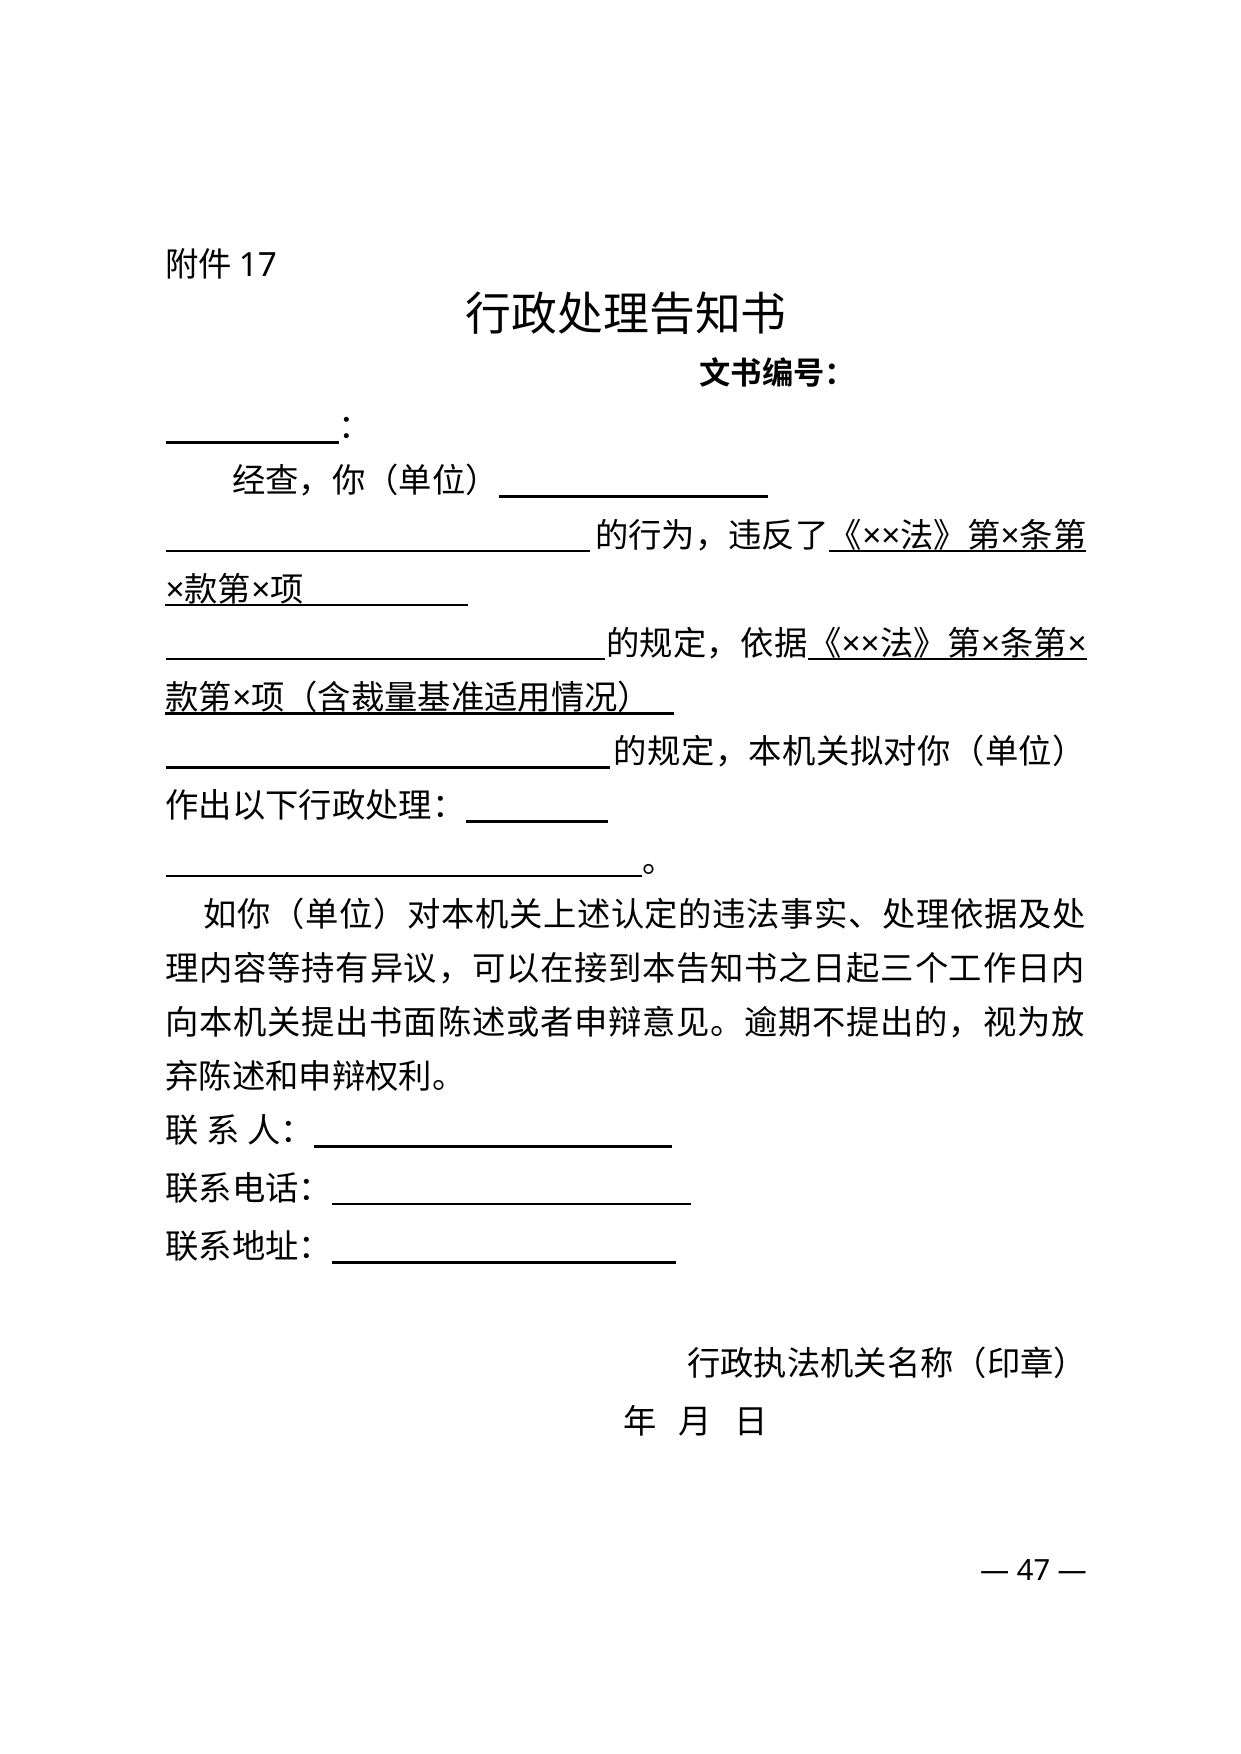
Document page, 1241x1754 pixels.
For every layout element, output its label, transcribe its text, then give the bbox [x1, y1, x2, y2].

text ： [165, 395, 1087, 449]
text 的规定，本机关拟对你（单位）作出以下行政处理： [165, 720, 1087, 829]
text 如你（单位）对本机关上述认定的违法事实、处理依据及处理内容等持有异议，可以在接到本告知书之日起三个工作日内向本机关提出书面陈述或者申辩意见。逾期不提出的，视为放弃陈述和申辩权利。 [165, 883, 1087, 1099]
subtitle 行政处理告知书 [165, 287, 1087, 341]
subtitle 文书编号： [165, 341, 1087, 395]
text 的规定，依据《××法》第×条第×款第×项（含裁量基准适用情况） [165, 612, 1087, 720]
text 的行为，违反了《××法》第×条第×款第×项 [165, 504, 1087, 612]
text 经查，你（单位） [165, 449, 1087, 504]
text 联系地址： [165, 1212, 1087, 1270]
text 联 系 人： [165, 1099, 1087, 1154]
text 。 [165, 829, 1087, 883]
subtitle 年 月 日 [165, 1387, 1087, 1445]
subtitle 附件17 [165, 233, 1087, 287]
text 联系电话： [165, 1154, 1087, 1212]
text 行政执法机关名称（印章） [165, 1329, 1087, 1387]
